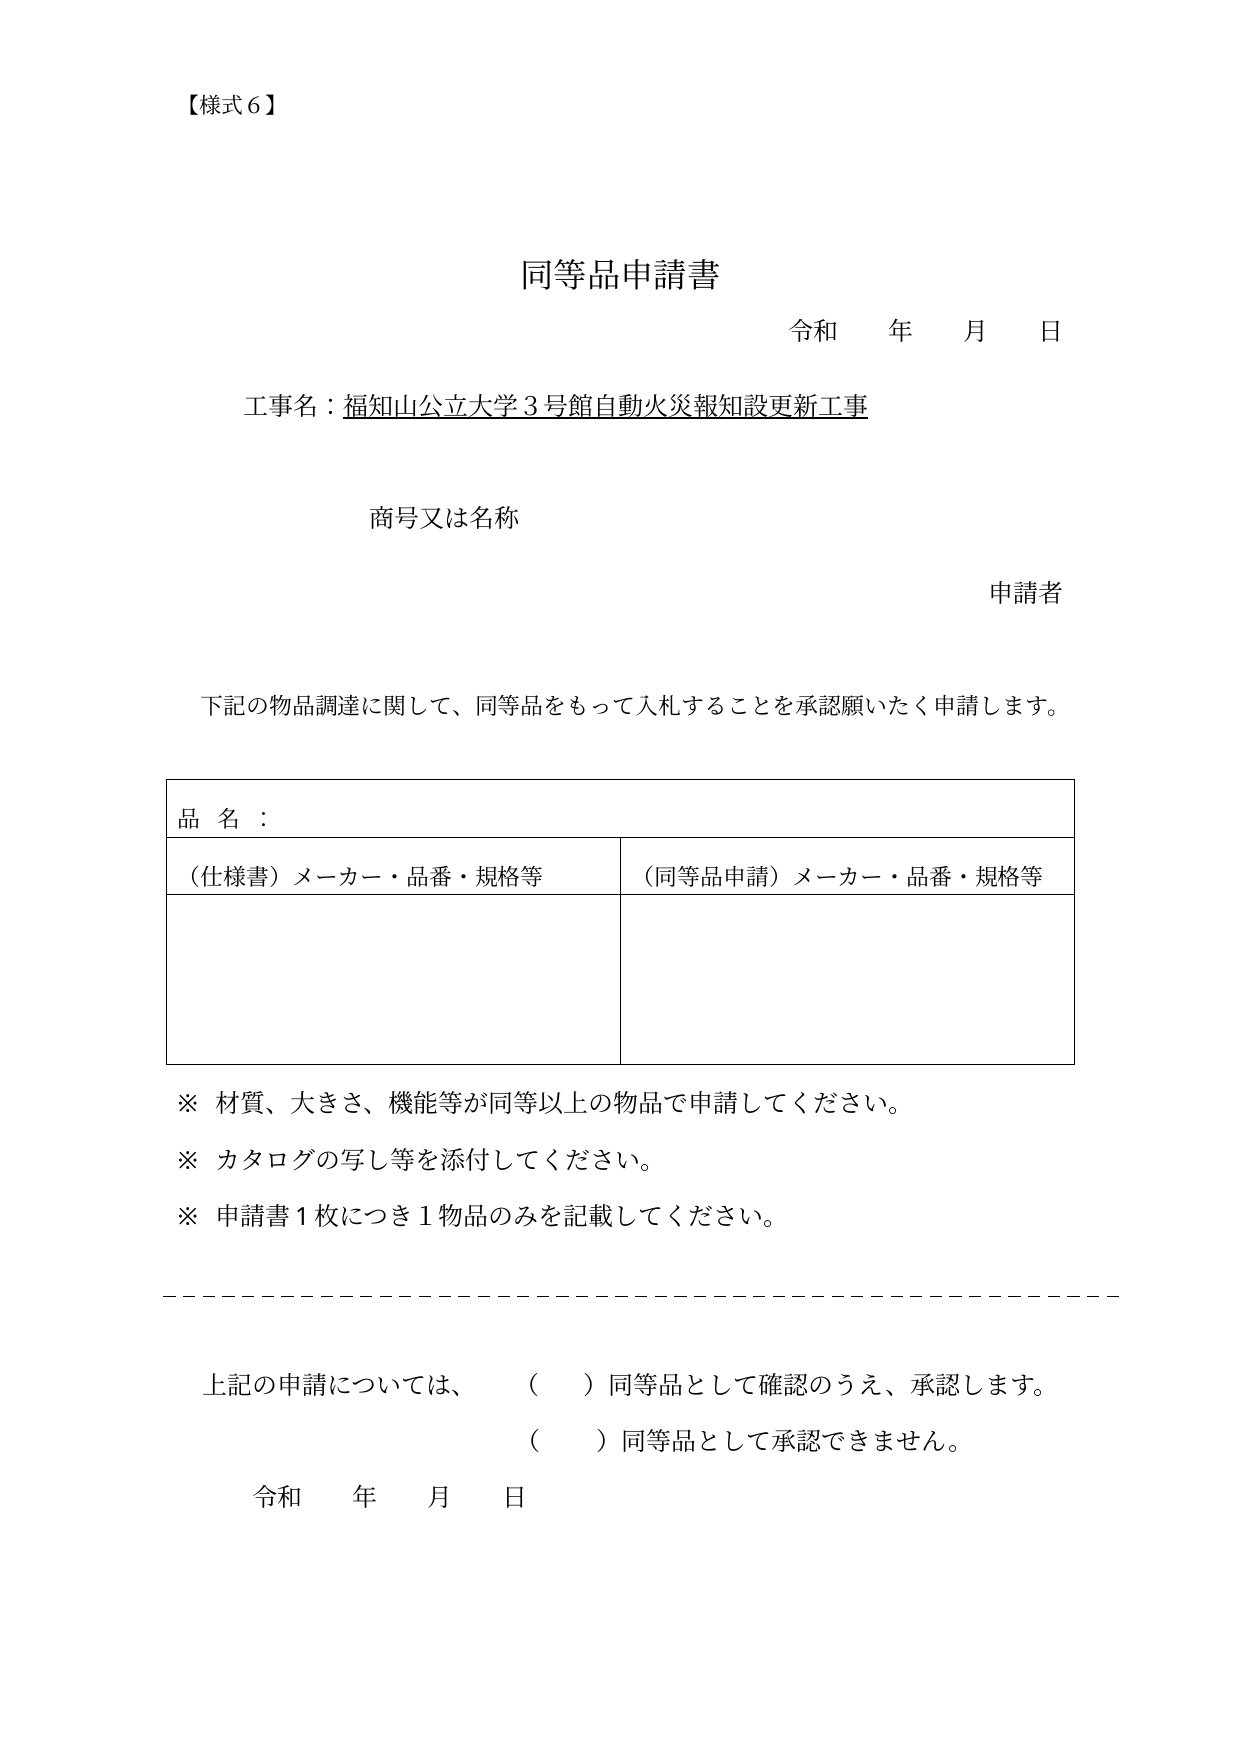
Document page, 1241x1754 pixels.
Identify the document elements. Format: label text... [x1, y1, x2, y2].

table_cell [167, 895, 620, 1064]
text 工事名：福知山公立大学３号館自動火災報知設更新工事 [221, 386, 1063, 423]
text 同等品申請書 [177, 236, 1063, 311]
text 商号又は名称 [177, 498, 963, 536]
list カタログの写し等を添付してください。 [177, 1140, 1063, 1177]
text （ ）同等品として承認できません。 [177, 1421, 1063, 1458]
list 材質、大きさ、機能等が同等以上の物品で申請してください。 [177, 1083, 1063, 1121]
table_header 品名 ： [167, 780, 1074, 837]
text 申請者 [177, 573, 1063, 611]
text 令和 年 月 日 [177, 1477, 1063, 1515]
table_cell （同等品申請）メーカー・品番・規格等 [621, 838, 1074, 894]
text 令和 年 月 日 [177, 311, 1063, 348]
table_cell （仕様書）メーカー・品番・規格等 [167, 838, 620, 894]
table_cell [621, 895, 1074, 1064]
list 申請書1枚につき１物品のみを記載してください。 [177, 1196, 1063, 1233]
text 下記の物品調達に関して、同等品をもって入札することを承認願いたく申請します。 [177, 686, 1063, 723]
text 上記の申請については、 （ ）同等品として確認のうえ、承認します。 [177, 1365, 1063, 1402]
